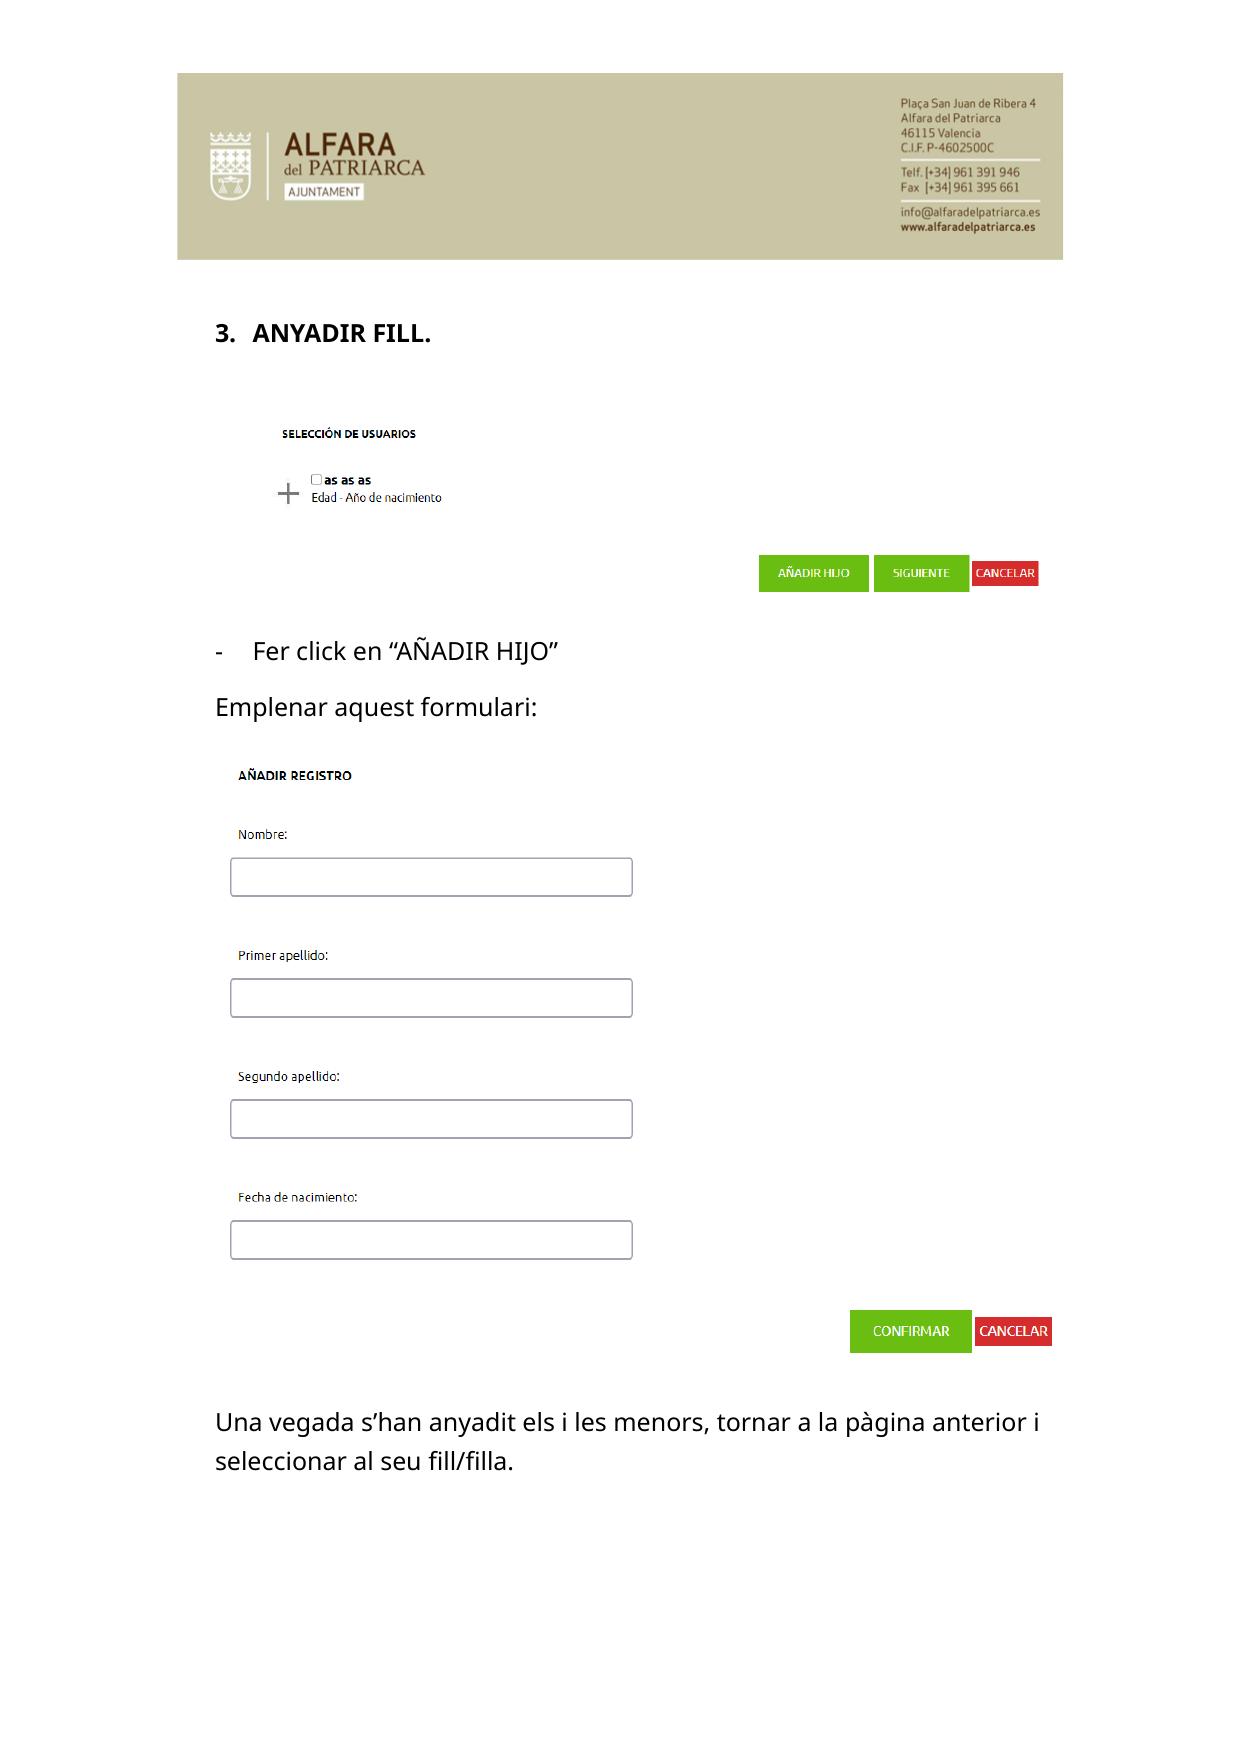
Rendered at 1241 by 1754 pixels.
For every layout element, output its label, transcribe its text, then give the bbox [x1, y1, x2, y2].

picture [252, 393, 1138, 629]
text Una vegada s’han anyadit els i les menors, tornar a la pàgina anterior i seleccionar al seu fill/filla. [215, 1405, 1063, 1478]
list Fer click en “AÑADIR HIJO” [215, 634, 1063, 668]
list ANYADIR FILL. [215, 316, 1063, 350]
text Emplenar aquest formulari: [215, 689, 1063, 723]
picture [177, 73, 1064, 260]
picture [214, 745, 1101, 1383]
